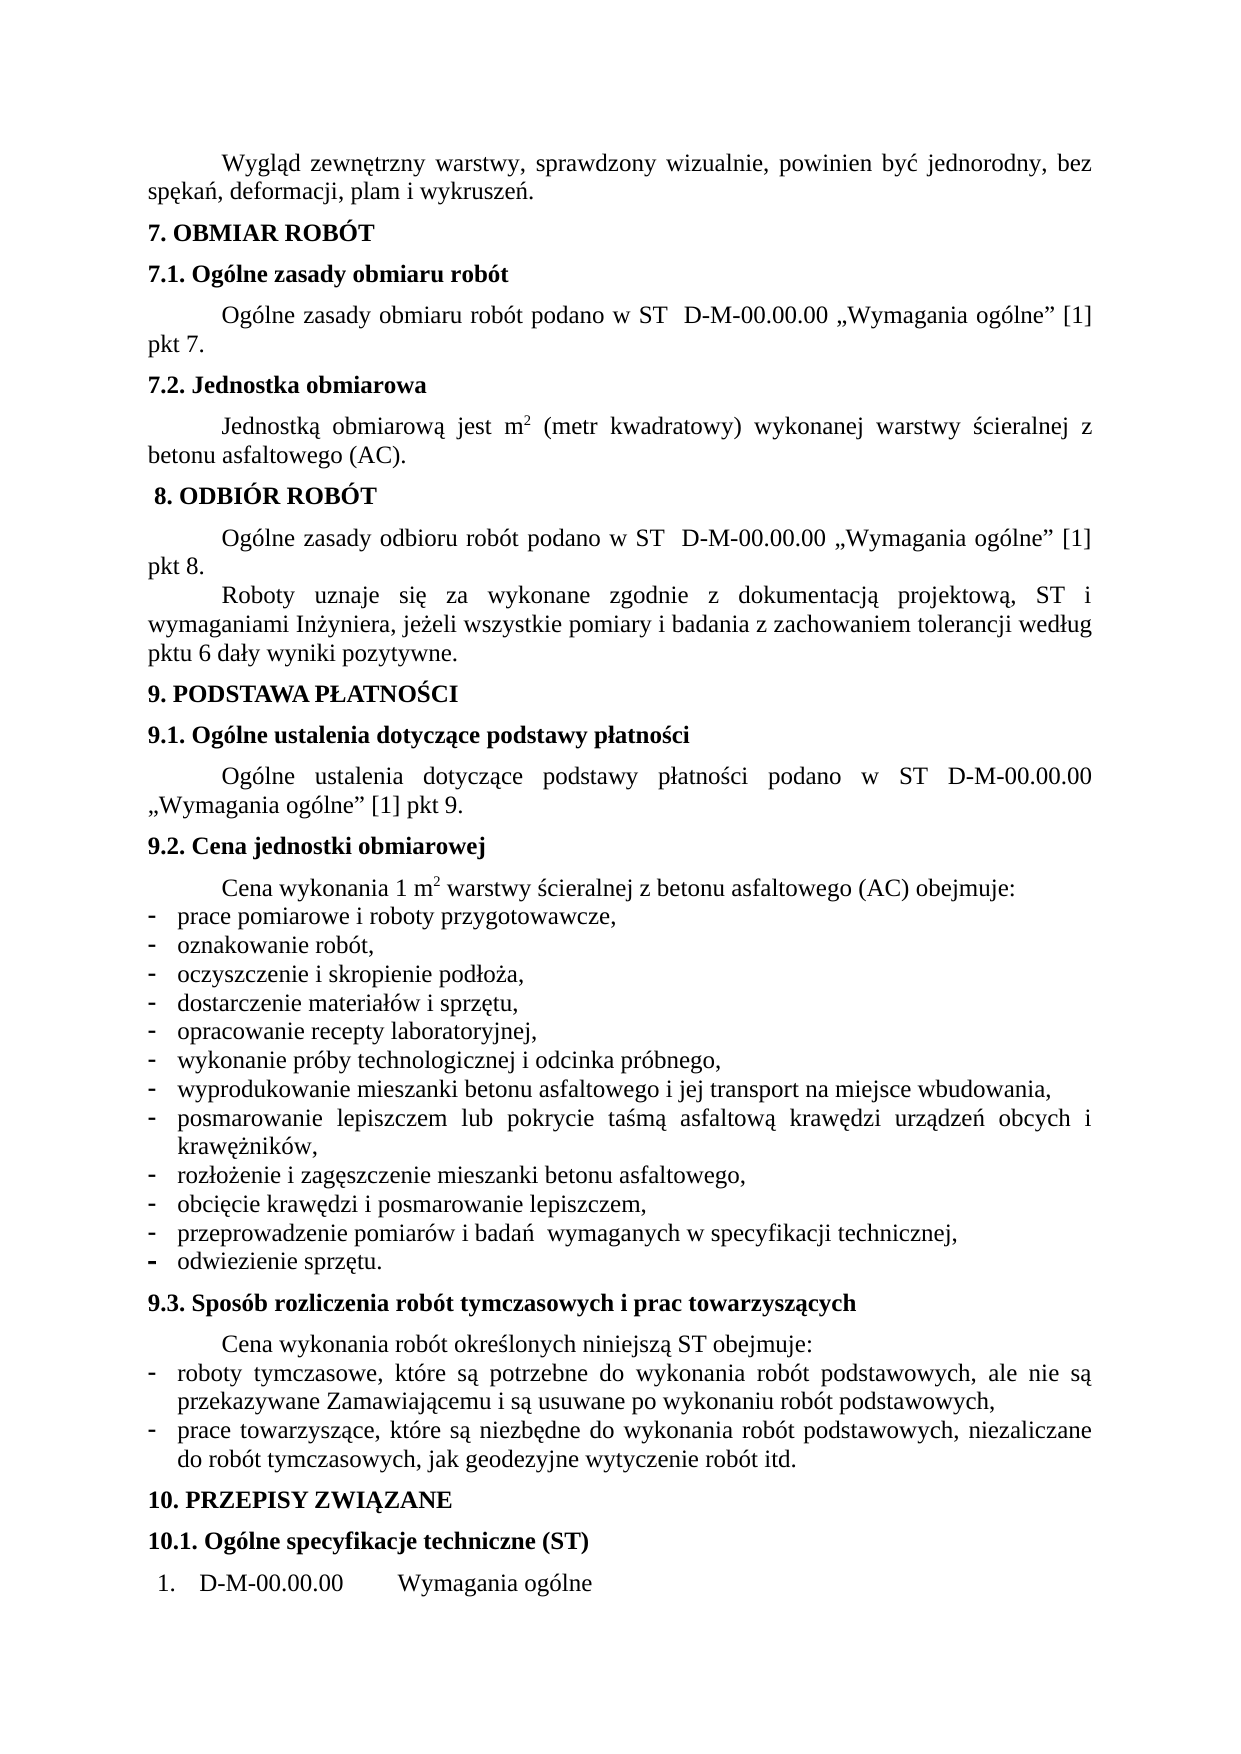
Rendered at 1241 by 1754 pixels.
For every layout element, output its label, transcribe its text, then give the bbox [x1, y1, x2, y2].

list oznakowanie robót, [148, 930, 1093, 959]
list rozłożenie i zagęszczenie mieszanki betonu asfaltowego, [148, 1160, 1093, 1189]
text Wygląd zewnętrzny warstwy, sprawdzony wizualnie, powinien być jednorodny, bez spękań, deformacji, plam i wykruszeń. [148, 148, 1093, 205]
subtitle 8. ODBIÓR ROBÓT [148, 481, 1093, 510]
table_header D-M-00.00.00 [192, 1568, 384, 1596]
list roboty tymczasowe, które są potrzebne do wykonania robót podstawowych, ale nie są przekazywane Zamawiającemu i są usuwane po wykonaniu robót podstawowych, [148, 1358, 1093, 1415]
list wyprodukowanie mieszanki betonu asfaltowego i jej transport na miejsce wbudowania, [148, 1074, 1093, 1103]
list przeprowadzenie pomiarów i badań wymaganych w specyfikacji technicznej, [148, 1218, 1093, 1246]
list odwiezienie sprzętu. [148, 1246, 1093, 1275]
list Roboty uznaje się za wykonane zgodnie z dokumentacją projektową, ST i wymaganiami Inżyniera, jeżeli wszystkie pomiary i badania z zachowaniem tolerancji według pktu 6 dały wyniki pozytywne. [148, 580, 1093, 666]
list prace pomiarowe i roboty przygotowawcze, [148, 901, 1093, 930]
list Jednostką obmiarową jest m2 (metr kwadratowy) wykonanej warstwy ścieralnej z betonu asfaltowego (AC). [148, 411, 1093, 469]
table_header 1. [140, 1568, 192, 1596]
subtitle 9.2. Cena jednostki obmiarowej [148, 831, 1093, 860]
list Cena wykonania 1 m2 warstwy ścieralnej z betonu asfaltowego (AC) obejmuje: [148, 873, 1093, 901]
list obcięcie krawędzi i posmarowanie lepiszczem, [148, 1189, 1093, 1218]
subtitle 7.1. Ogólne zasady obmiaru robót [148, 259, 1093, 288]
subtitle 9.3. Sposób rozliczenia robót tymczasowych i prac towarzyszących [148, 1288, 1093, 1316]
subtitle 7. OBMIAR ROBÓT [148, 218, 1093, 246]
list wykonanie próby technologicznej i odcinka próbnego, [148, 1045, 1093, 1074]
table_header Wymagania ogólne [384, 1568, 923, 1596]
list Ogólne zasady obmiaru robót podano w ST D-M-00.00.00 „Wymagania ogólne” [1] pkt 7. [148, 300, 1093, 358]
subtitle 9. PODSTAWA PŁATNOŚCI [148, 679, 1093, 708]
subtitle 7.2. Jednostka obmiarowa [148, 370, 1093, 399]
subtitle 10. PRZEPISY ZWIĄZANE [148, 1485, 1093, 1514]
list posmarowanie lepiszczem lub pokrycie taśmą asfaltową krawędzi urządzeń obcych i krawężników, [148, 1103, 1093, 1160]
list oczyszczenie i skropienie podłoża, [148, 959, 1093, 988]
list prace towarzyszące, które są niezbędne do wykonania robót podstawowych, niezaliczane do robót tymczasowych, jak geodezyjne wytyczenie robót itd. [148, 1415, 1093, 1473]
list Ogólne ustalenia dotyczące podstawy płatności podano w ST D-M-00.00.00 „Wymagania ogólne” [1] pkt 9. [148, 761, 1093, 819]
subtitle 9.1. Ogólne ustalenia dotyczące podstawy płatności [148, 720, 1093, 749]
list dostarczenie materiałów i sprzętu, [148, 988, 1093, 1016]
list opracowanie recepty laboratoryjnej, [148, 1016, 1093, 1045]
text Cena wykonania robót określonych niniejszą ST obejmuje: [148, 1329, 1093, 1358]
list Ogólne zasady odbioru robót podano w ST D-M-00.00.00 „Wymagania ogólne” [1] pkt 8. [148, 523, 1093, 580]
subtitle 10.1. Ogólne specyfikacje techniczne (ST) [148, 1526, 1093, 1555]
